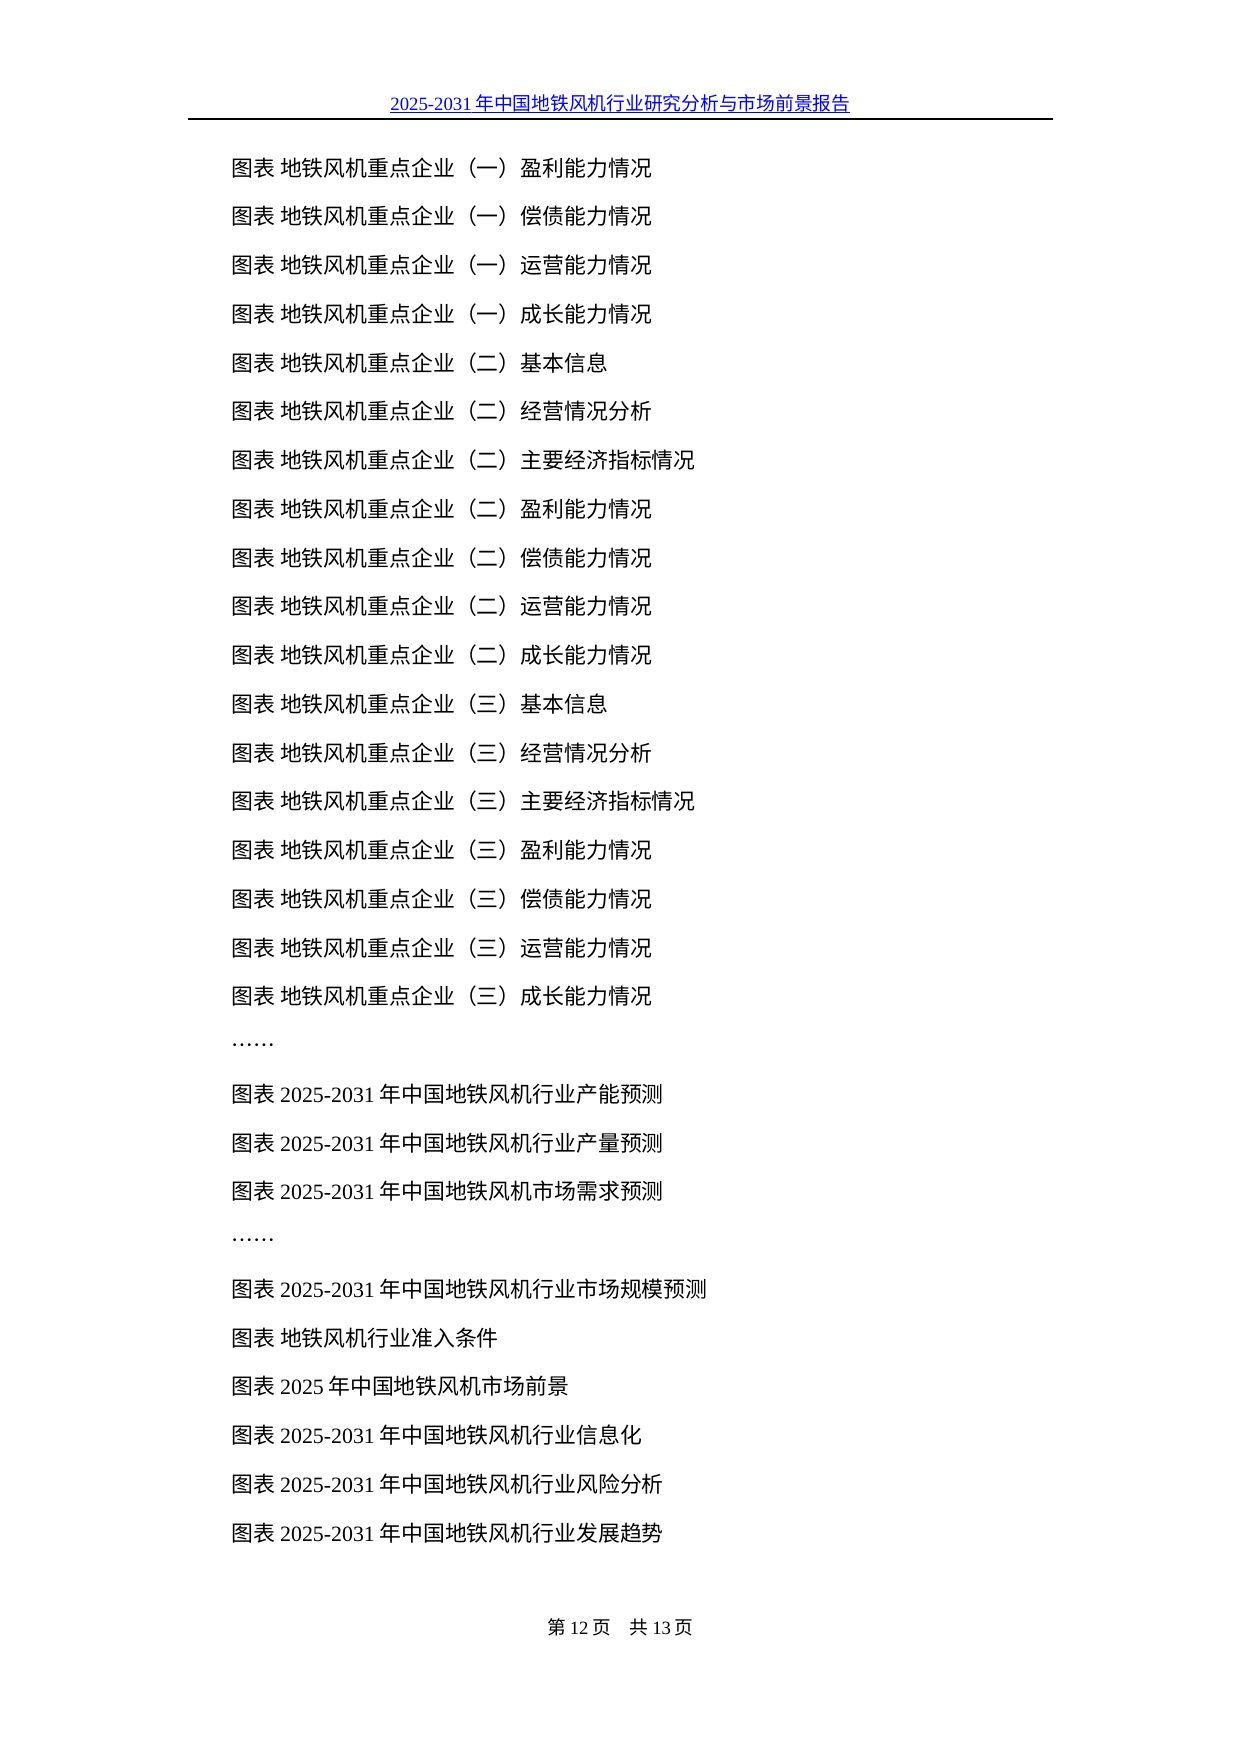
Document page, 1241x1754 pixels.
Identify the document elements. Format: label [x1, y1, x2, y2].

text [187, 150, 1053, 1548]
